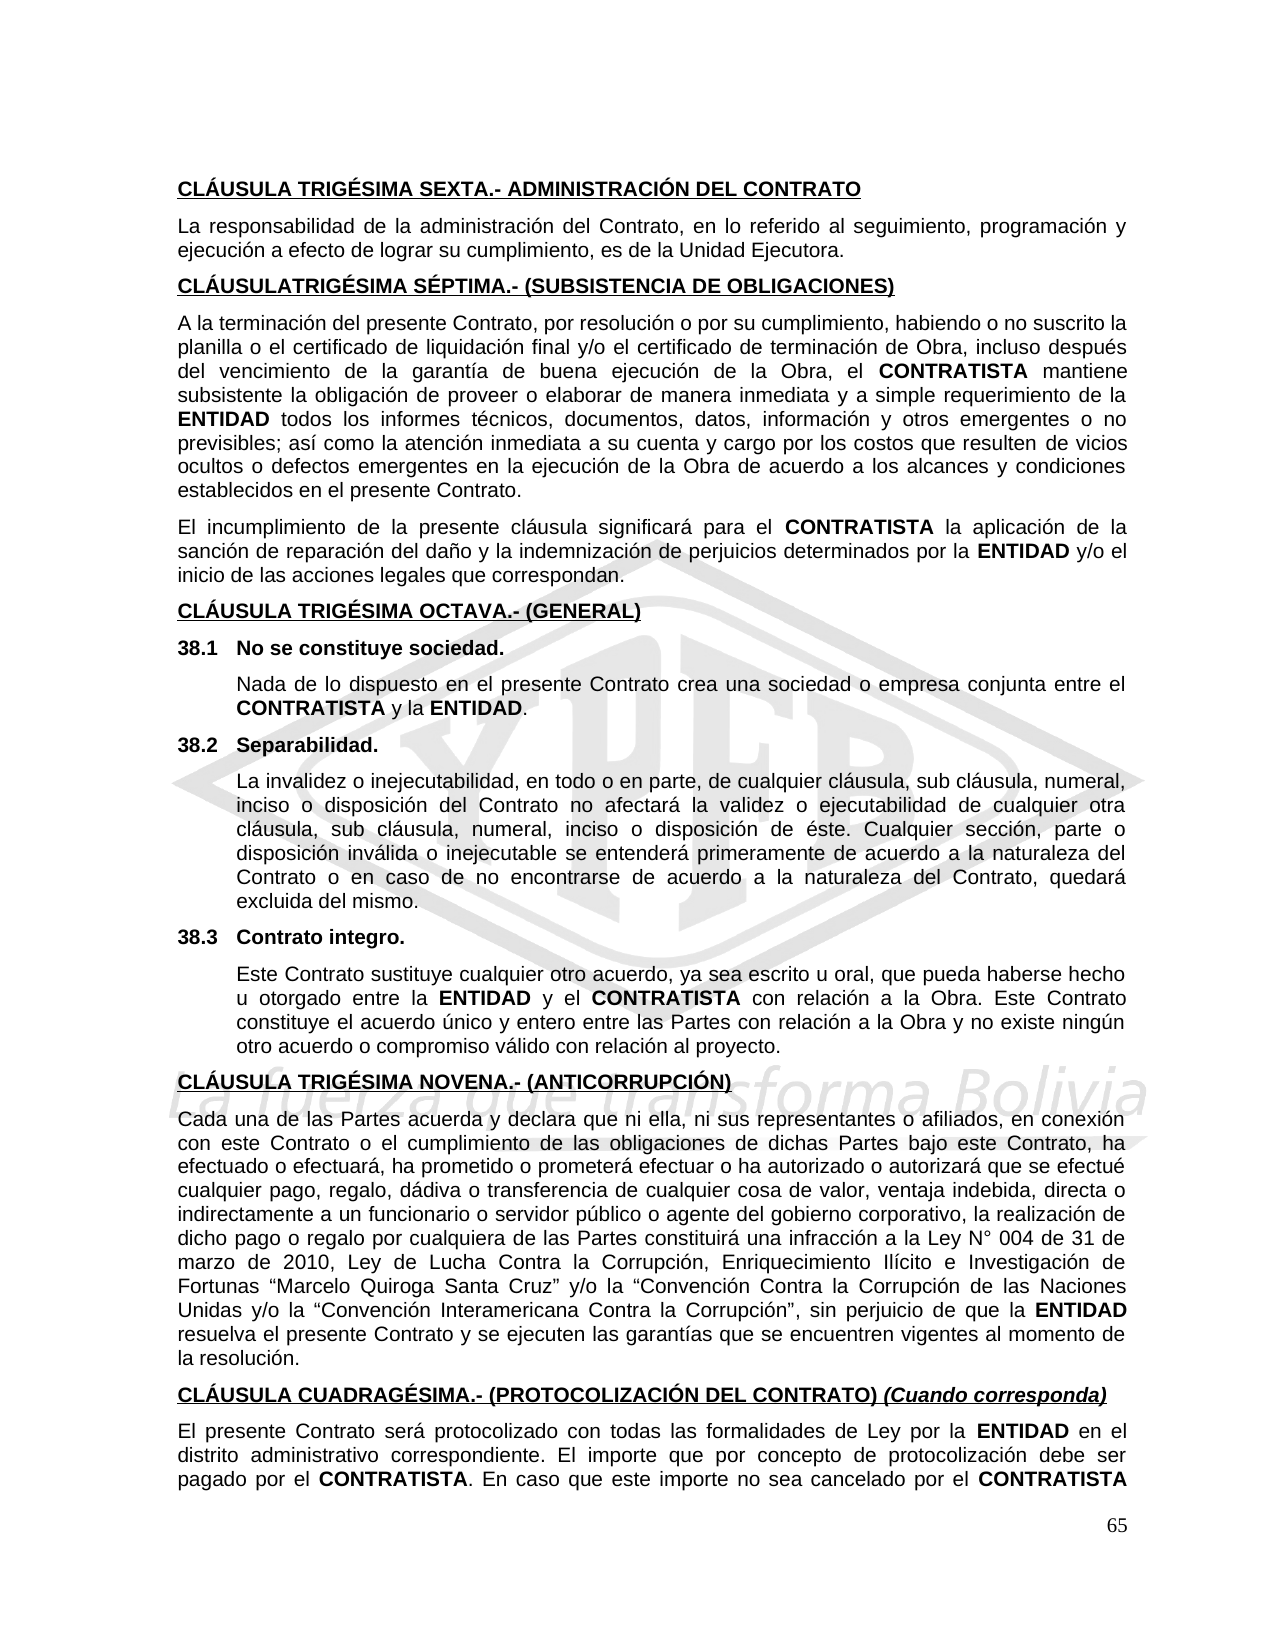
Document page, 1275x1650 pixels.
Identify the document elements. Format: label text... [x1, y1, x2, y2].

text CLÁUSULATRIGÉSIMA SÉPTIMA.- (SUBSISTENCIA DE OBLIGACIONES) [177, 274, 1127, 298]
text CLÁUSULA TRIGÉSIMA OCTAVA.- (GENERAL) [177, 599, 1128, 623]
text Este Contrato sustituye cualquier otro acuerdo, ya sea escrito u oral, que pueda haberse hecho u otorgado entre la ENTIDAD y el CONTRATISTA con relación a la Obra. Este Contrato constituye el acuerdo único y entero entre las Partes con relación a la Obra y no existe ningún otro acuerdo o compromiso válido con relación al proyecto. [236, 962, 1127, 1057]
text 38.3 Contrato integro. [177, 925, 1128, 949]
text CLÁUSULA TRIGÉSIMA NOVENA.- (ANTICORRUPCIÓN) [177, 1070, 1127, 1094]
text La responsabilidad de la administración del Contrato, en lo referido al seguimiento, programación y ejecución a efecto de lograr su cumplimiento, es de la Unidad Ejecutora. [177, 214, 1127, 262]
text El incumplimiento de la presente cláusula significará para el CONTRATISTA la aplicación de la sanción de reparación del daño y la indemnización de perjuicios determinados por la ENTIDAD y/o el inicio de las acciones legales que correspondan. [177, 515, 1127, 587]
text 38.1 No se constituye sociedad. [177, 636, 1128, 659]
text 38.2 Separabilidad. [177, 732, 1128, 756]
text Cada una de las Partes acuerda y declara que ni ella, ni sus representantes o afiliados, en conexión con este Contrato o el cumplimiento de las obligaciones de dichas Partes bajo este Contrato, ha efectuado o efectuará, ha prometido o prometerá efectuar o ha autorizado o autorizará que se efectué cualquier pago, regalo, dádiva o transferencia de cualquier cosa de valor, ventaja indebida, directa o indirectamente a un funcionario o servidor público o agente del gobierno corporativo, la realización de dicho pago o regalo por cualquiera de las Partes constituirá una infracción a la Ley N° 004 de 31 de marzo de 2010, Ley de Lucha Contra la Corrupción, Enriquecimiento Ilícito e Investigación de Fortunas “Marcelo Quiroga Santa Cruz” y/o la “Convención Contra la Corrupción de las Naciones Unidas y/o la “Convención Interamericana Contra la Corrupción”, sin perjuicio de que la ENTIDAD resuelva el presente Contrato y se ejecuten las garantías que se encuentren vigentes al momento de la resolución. [177, 1106, 1127, 1370]
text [177, 1419, 1127, 1491]
text A la terminación del presente Contrato, por resolución o por su cumplimiento, habiendo o no suscrito la planilla o el certificado de liquidación final y/o el certificado de terminación de Obra, incluso después del vencimiento de la garantía de buena ejecución de la Obra, el CONTRATISTA mantiene subsistente la obligación de proveer o elaborar de manera inmediata y a simple requerimiento de la ENTIDAD todos los informes técnicos, documentos, datos, información y otros emergentes o no previsibles; así como la atención inmediata a su cuenta y cargo por los costos que resulten de vicios ocultos o defectos emergentes en la ejecución de la Obra de acuerdo a los alcances y condiciones establecidos en el presente Contrato. [177, 311, 1128, 502]
text Nada de lo dispuesto en el presente Contrato crea una sociedad o empresa conjunta entre el CONTRATISTA y la ENTIDAD. [236, 672, 1127, 720]
text La invalidez o inejecutabilidad, en todo o en parte, de cualquier cláusula, sub cláusula, numeral, inciso o disposición del Contrato no afectará la validez o ejecutabilidad de cualquier otra cláusula, sub cláusula, numeral, inciso o disposición de éste. Cualquier sección, parte o disposición inválida o inejecutable se entenderá primeramente de acuerdo a la naturaleza del Contrato o en caso de no encontrarse de acuerdo a la naturaleza del Contrato, quedará excluida del mismo. [236, 769, 1127, 913]
text CLÁUSULA CUADRAGÉSIMA.- (PROTOCOLIZACIÓN DEL CONTRATO) (Cuando corresponda) [177, 1382, 1127, 1406]
text CLÁUSULA TRIGÉSIMA SEXTA.- ADMINISTRACIÓN DEL CONTRATO [177, 177, 1127, 201]
